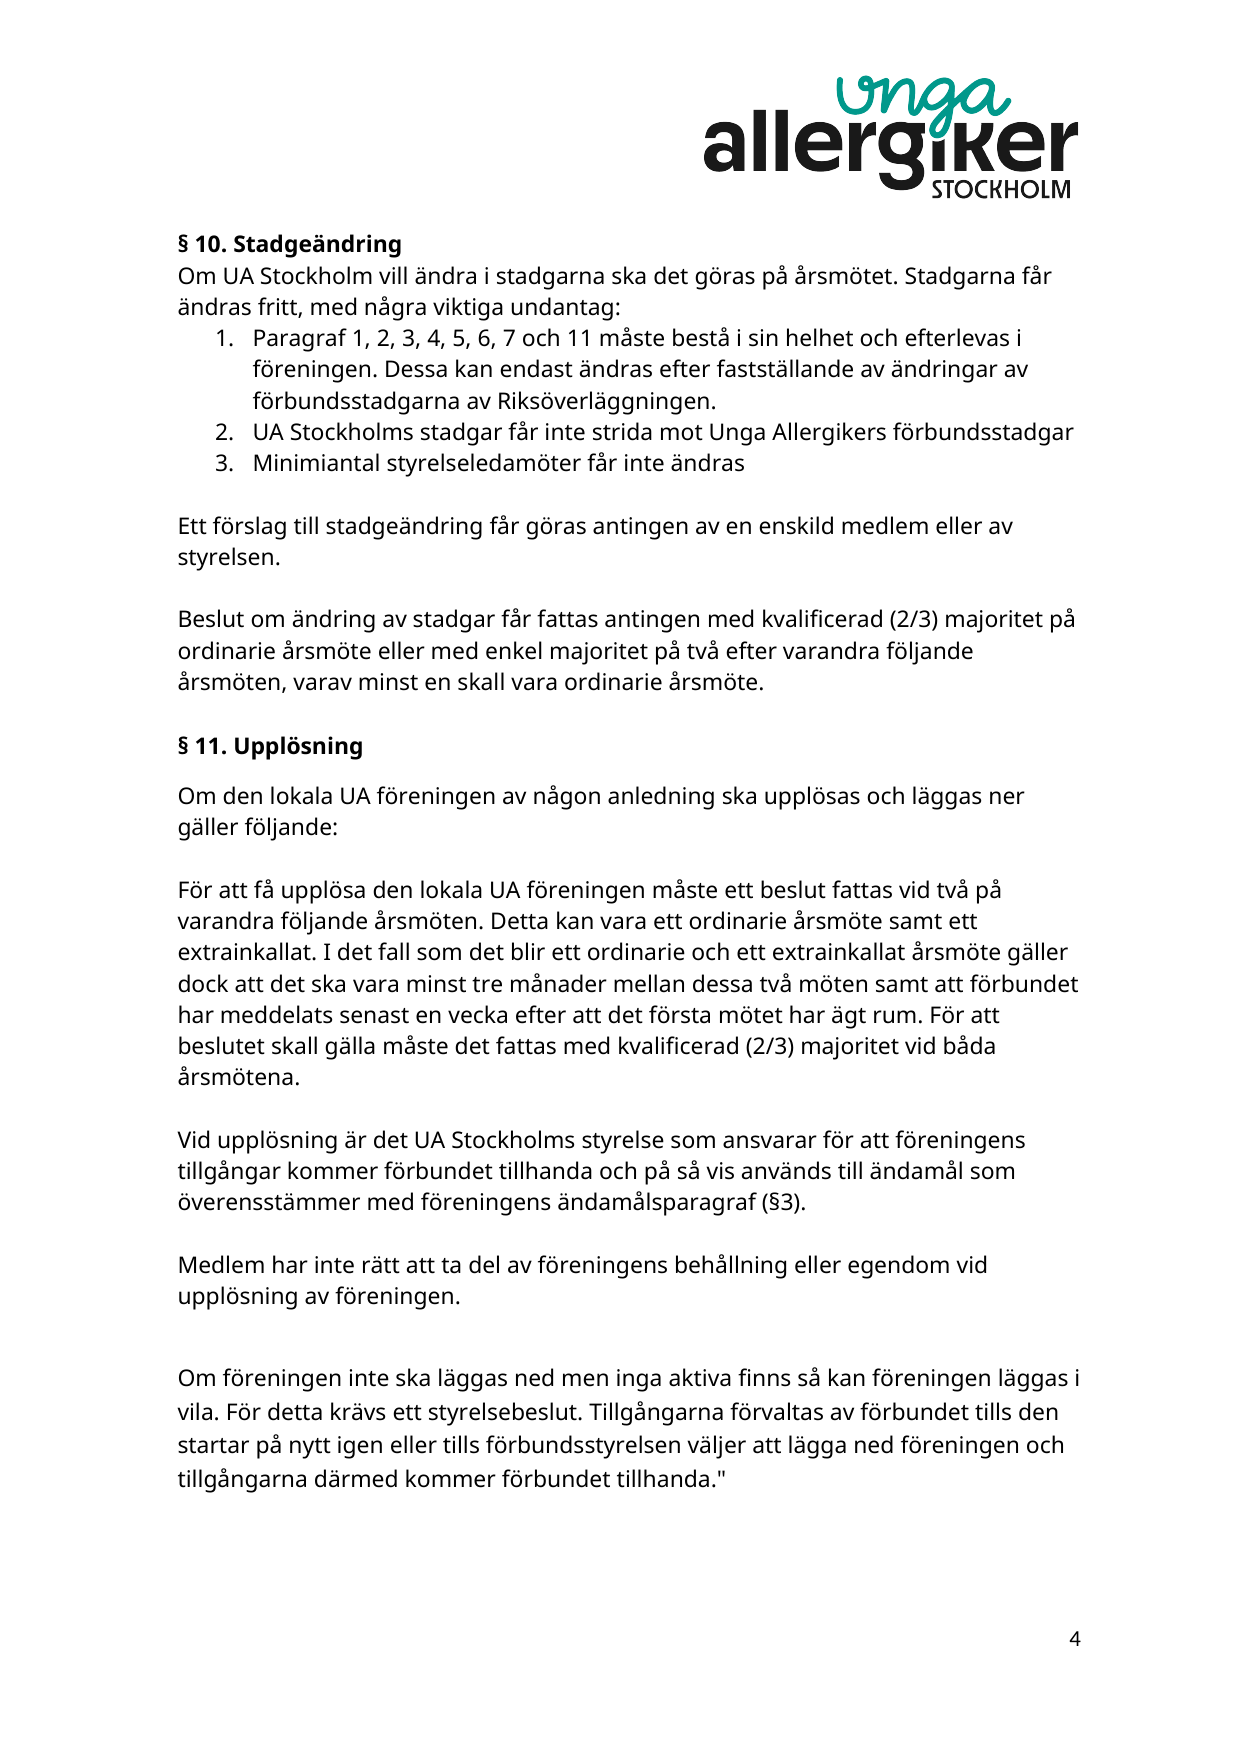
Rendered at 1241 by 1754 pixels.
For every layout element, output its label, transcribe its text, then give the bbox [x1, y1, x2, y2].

list UA Stockholms stadgar får inte strida mot Unga Allergikers förbundsstadgar [215, 416, 1081, 447]
picture [701, 73, 1081, 201]
text Vid upplösning är det UA Stockholms styrelse som ansvarar för att föreningens tillgångar kommer förbundet tillhanda och på så vis används till ändamål som överensstämmer med föreningens ändamålsparagraf (§3). [177, 1124, 1081, 1218]
list Paragraf 1, 2, 3, 4, 5, 6, 7 och 11 måste bestå i sin helhet och efterlevas i föreningen. Dessa kan endast ändras efter fastställande av ändringar av förbundsstadgarna av Riksöverläggningen. [215, 322, 1081, 416]
list Minimiantal styrelseledamöter får inte ändras [215, 447, 1081, 478]
text § 11. Upplösning [177, 730, 1081, 761]
text Medlem har inte rätt att ta del av föreningens behållning eller egendom vid upplösning av föreningen. [177, 1249, 1081, 1311]
text § 10. Stadgeändring [177, 228, 1081, 259]
text Beslut om ändring av stadgar får fattas antingen med kvalificerad (2/3) majoritet på ordinarie årsmöte eller med enkel majoritet på två efter varandra följande årsmöten, varav minst en skall vara ordinarie årsmöte. [177, 603, 1081, 697]
text Ett förslag till stadgeändring får göras antingen av en enskild medlem eller av styrelsen. [177, 509, 1081, 572]
text För att få upplösa den lokala UA föreningen måste ett beslut fattas vid två på varandra följande årsmöten. Detta kan vara ett ordinarie årsmöte samt ett extrainkallat. I det fall som det blir ett ordinarie och ett extrainkallat årsmöte gäller dock att det ska vara minst tre månader mellan dessa två möten samt att förbundet har meddelats senast en vecka efter att det första mötet har ägt rum. För att beslutet skall gälla måste det fattas med kvalificerad (2/3) majoritet vid båda årsmötena. [177, 874, 1081, 1093]
text Om den lokala UA föreningen av någon anledning ska upplösas och läggas ner gäller följande: [177, 780, 1081, 843]
text Om föreningen inte ska läggas ned men inga aktiva finns så kan föreningen läggas i vila. För detta krävs ett styrelsebeslut. Tillgångarna förvaltas av förbundet tills den startar på nytt igen eller tills förbundsstyrelsen väljer att lägga ned föreningen och tillgångarna därmed kommer förbundet tillhanda." [177, 1362, 1081, 1494]
text Om UA Stockholm vill ändra i stadgarna ska det göras på årsmötet. Stadgarna får ändras fritt, med några viktiga undantag: [177, 259, 1081, 322]
